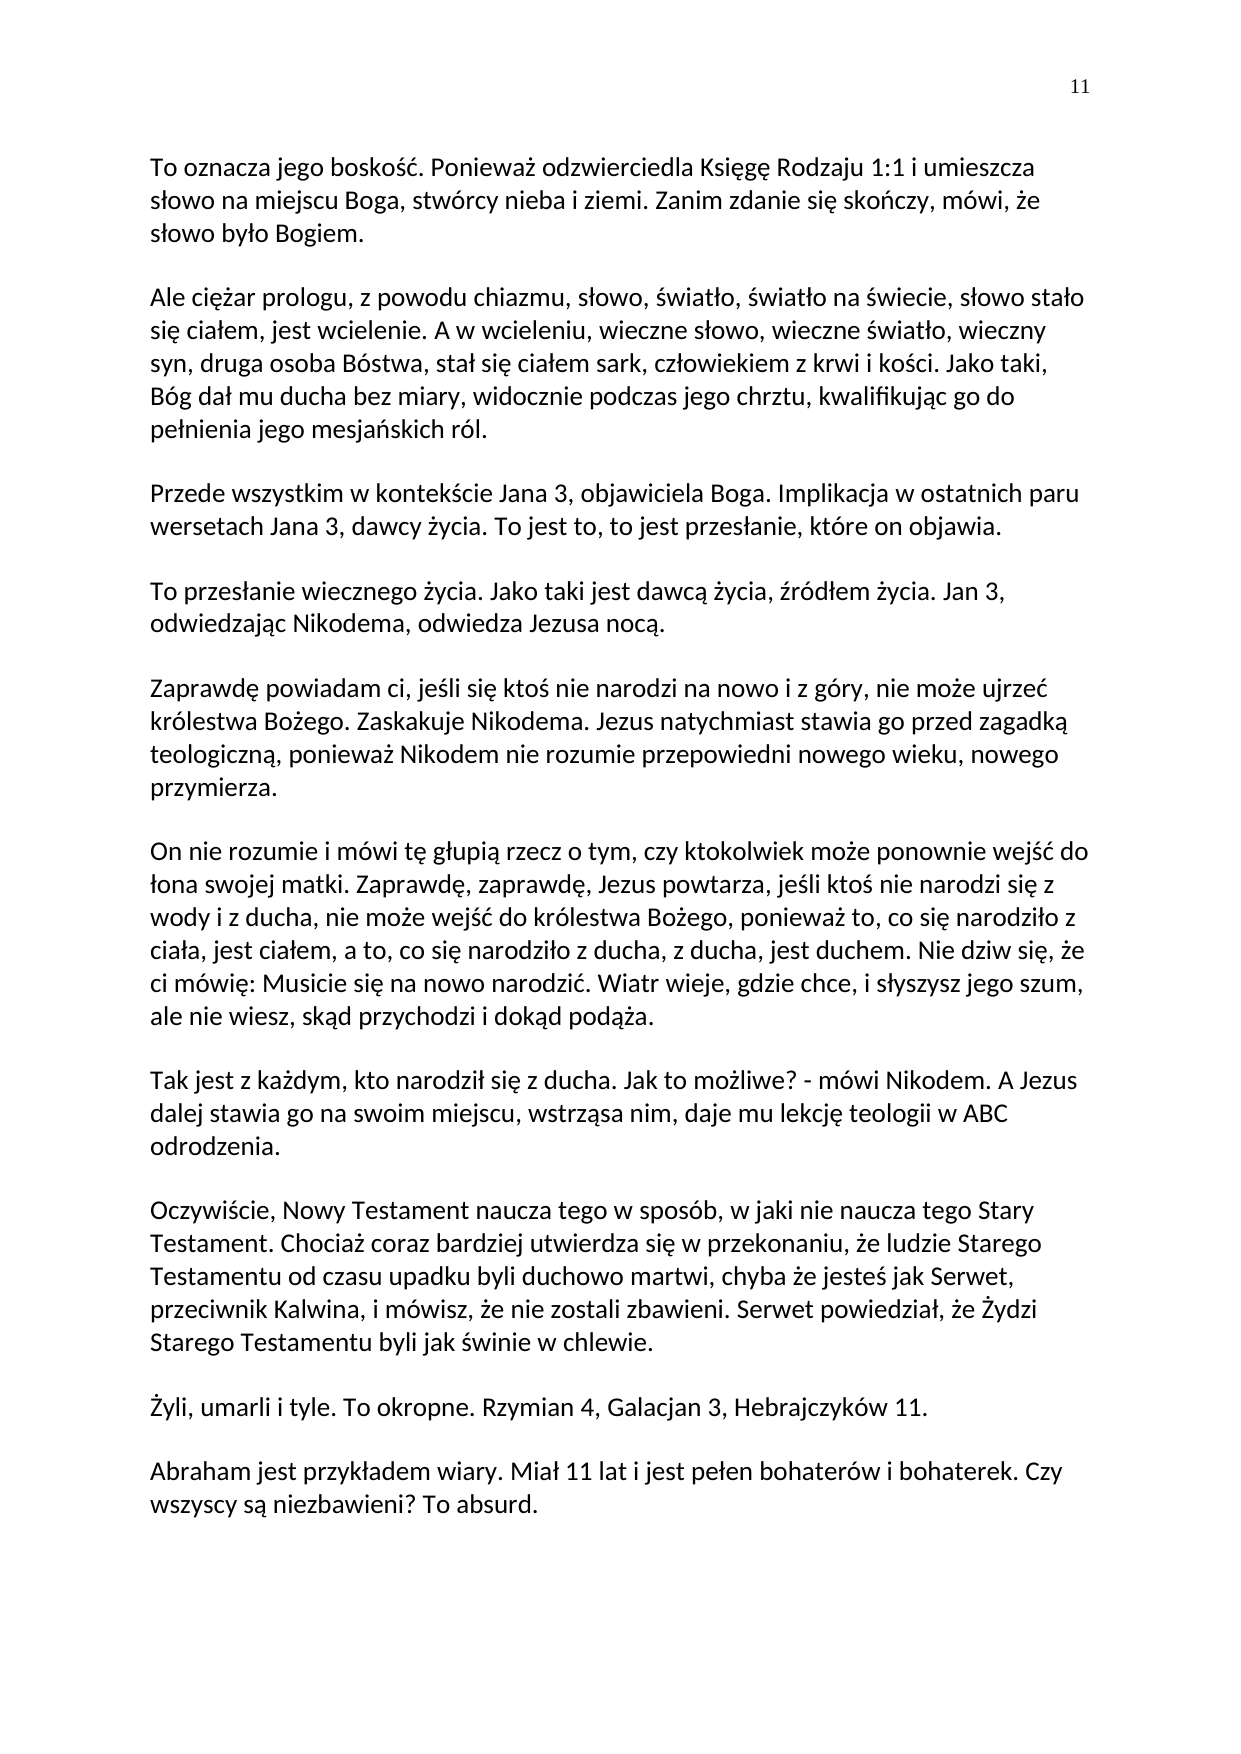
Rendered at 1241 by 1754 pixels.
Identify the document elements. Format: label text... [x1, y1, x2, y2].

text Zaprawdę powiadam ci, jeśli się ktoś nie narodzi na nowo i z góry, nie może ujrzeć królestwa Bożego. Zaskakuje Nikodema. Jezus natychmiast stawia go przed zagadką teologiczną, ponieważ Nikodem nie rozumie przepowiedni nowego wieku, nowego przymierza. [150, 671, 1090, 803]
text Oczywiście, Nowy Testament naucza tego w sposób, w jaki nie naucza tego Stary Testament. Chociaż coraz bardziej utwierdza się w przekonaniu, że ludzie Starego Testamentu od czasu upadku byli duchowo martwi, chyba że jesteś jak Serwet, przeciwnik Kalwina, i mówisz, że nie zostali zbawieni. Serwet powiedział, że Żydzi Starego Testamentu byli jak świnie w chlewie. [150, 1193, 1090, 1359]
text To oznacza jego boskość. Ponieważ odzwierciedla Księgę Rodzaju 1:1 i umieszcza słowo na miejscu Boga, stwórcy nieba i ziemi. Zanim zdanie się skończy, mówi, że słowo było Bogiem. [150, 150, 1090, 249]
text Ale ciężar prologu, z powodu chiazmu, słowo, światło, światło na świecie, słowo stało się ciałem, jest wcielenie. A w wcieleniu, wieczne słowo, wieczne światło, wieczny syn, druga osoba Bóstwa, stał się ciałem sark, człowiekiem z krwi i kości. Jako taki, Bóg dał mu ducha bez miary, widocznie podczas jego chrztu, kwalifikując go do pełnienia jego mesjańskich ról. [150, 280, 1090, 445]
text Przede wszystkim w kontekście Jana 3, objawiciela Boga. Implikacja w ostatnich paru wersetach Jana 3, dawcy życia. To jest to, to jest przesłanie, które on objawia. [150, 476, 1090, 542]
text Abraham jest przykładem wiary. Miał 11 lat i jest pełen bohaterów i bohaterek. Czy wszyscy są niezbawieni? To absurd. [150, 1454, 1090, 1520]
text Tak jest z każdym, kto narodził się z ducha. Jak to możliwe? - mówi Nikodem. A Jezus dalej stawia go na swoim miejscu, wstrząsa nim, daje mu lekcję teologii w ABC odrodzenia. [150, 1063, 1090, 1162]
text Żyli, umarli i tyle. To okropne. Rzymian 4, Galacjan 3, Hebrajczyków 11. [150, 1390, 1090, 1423]
text On nie rozumie i mówi tę głupią rzecz o tym, czy ktokolwiek może ponownie wejść do łona swojej matki. Zaprawdę, zaprawdę, Jezus powtarza, jeśli ktoś nie narodzi się z wody i z ducha, nie może wejść do królestwa Bożego, ponieważ to, co się narodziło z ciała, jest ciałem, a to, co się narodziło z ducha, z ducha, jest duchem. Nie dziw się, że ci mówię: Musicie się na nowo narodzić. Wiatr wieje, gdzie chce, i słyszysz jego szum, ale nie wiesz, skąd przychodzi i dokąd podąża. [150, 834, 1090, 1032]
text To przesłanie wiecznego życia. Jako taki jest dawcą życia, źródłem życia. Jan 3, odwiedzając Nikodema, odwiedza Jezusa nocą. [150, 574, 1090, 640]
